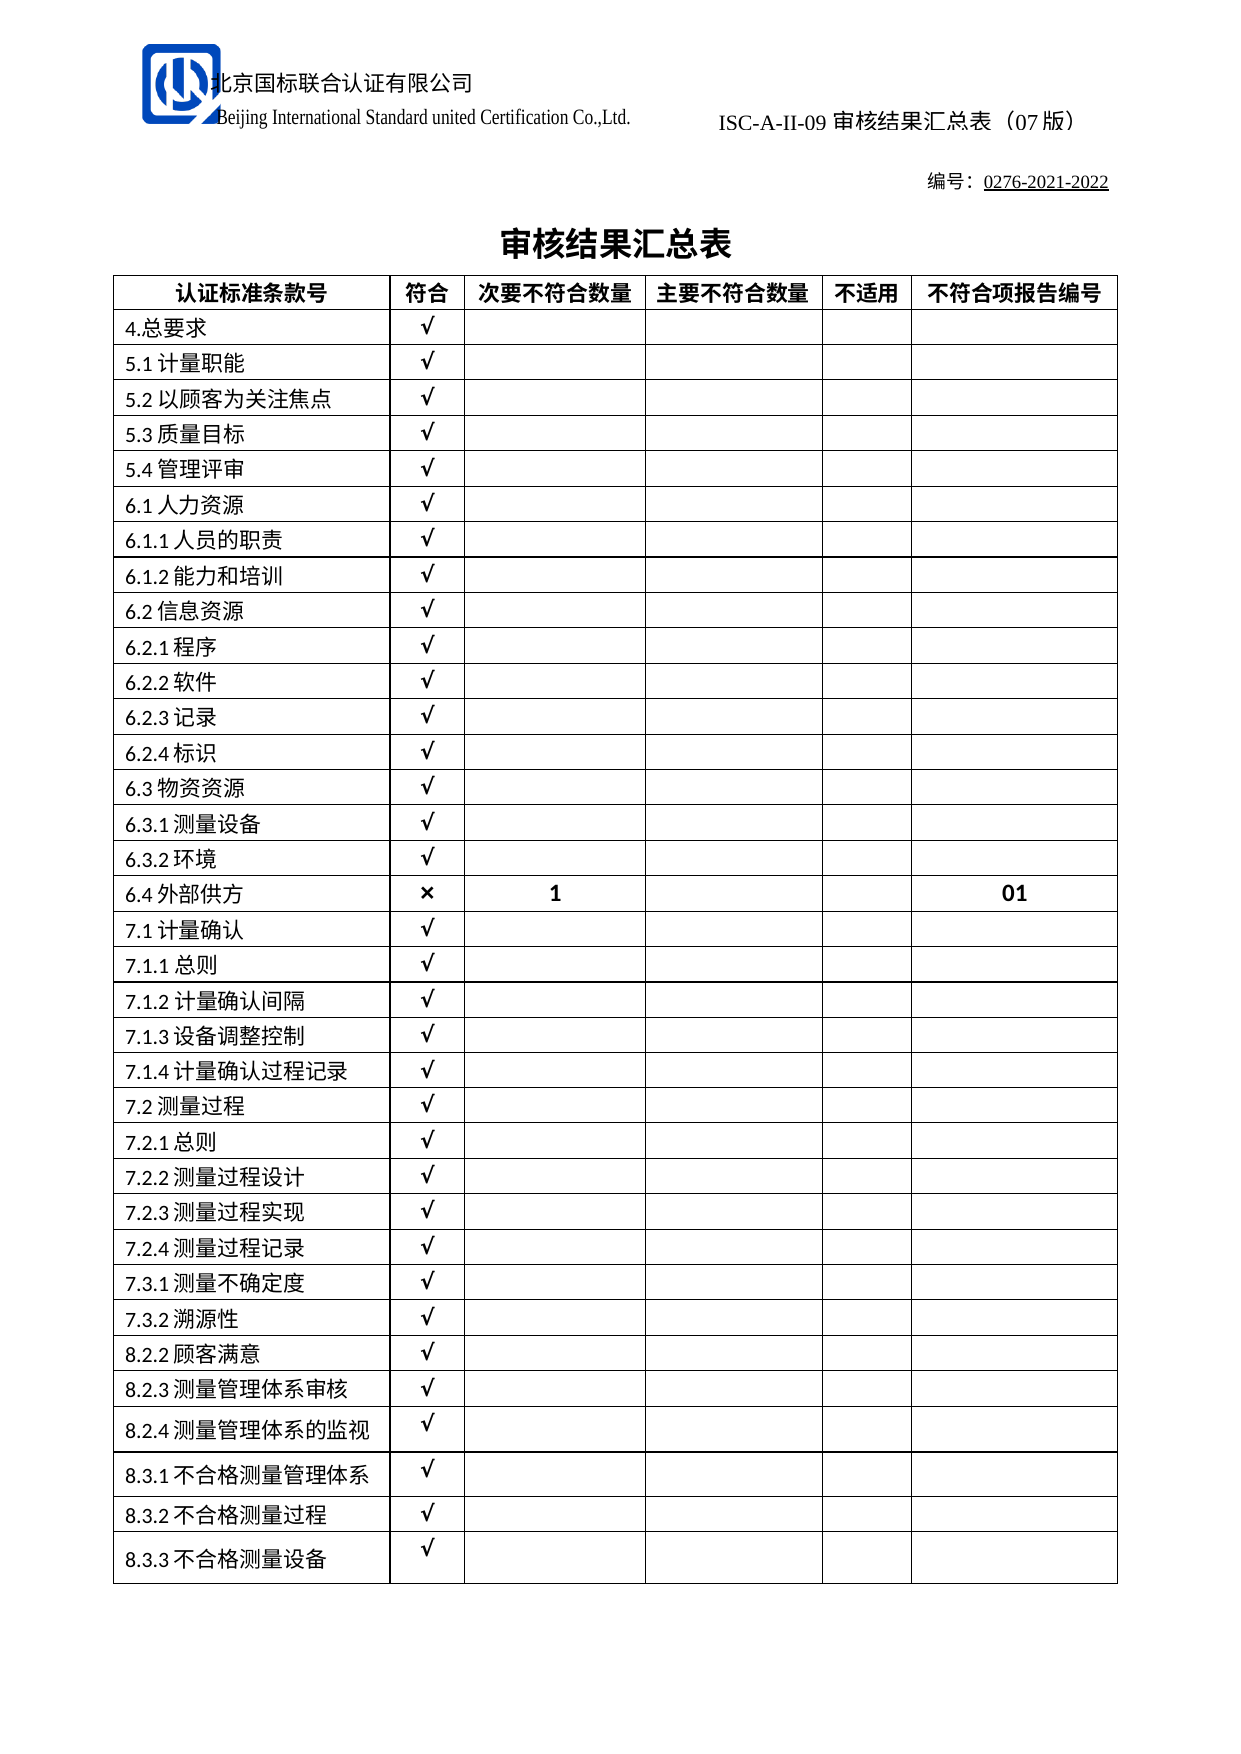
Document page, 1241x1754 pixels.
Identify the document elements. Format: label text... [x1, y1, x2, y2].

table_cell [646, 699, 822, 733]
table_cell [646, 1018, 822, 1052]
table_cell [912, 699, 1117, 733]
table_cell 8.3.3不合格测量设备 [114, 1532, 389, 1583]
table_cell √ [391, 1053, 464, 1087]
table_cell [823, 1371, 911, 1406]
table_cell 6.3.1测量设备 [114, 805, 389, 840]
table_cell [646, 1053, 822, 1087]
table_cell 7.3.2溯源性 [114, 1300, 389, 1335]
table_cell [646, 1407, 822, 1451]
table_header 符合 [391, 276, 464, 308]
table_cell 8.2.3测量管理体系审核 [114, 1371, 389, 1406]
table_header 主要不符合数量 [646, 276, 822, 308]
table_cell √ [391, 593, 464, 627]
table_cell 7.1.1 总则 [114, 947, 389, 981]
table_cell [646, 451, 822, 486]
table_cell √ [391, 628, 464, 663]
table_cell √ [391, 841, 464, 875]
table_cell [465, 1336, 645, 1370]
table_cell [912, 983, 1117, 1017]
table_cell [646, 345, 822, 379]
table_cell √ [391, 558, 464, 592]
table_cell [465, 947, 645, 981]
table_cell [823, 1018, 911, 1052]
table_cell [465, 1300, 645, 1335]
table_cell [823, 1230, 911, 1264]
table_cell 5.2 以顾客为关注焦点 [114, 380, 389, 415]
table_cell [823, 699, 911, 733]
table_cell [912, 1053, 1117, 1087]
table_cell [823, 416, 911, 450]
table_cell √ [391, 947, 464, 981]
table_cell [823, 664, 911, 698]
table_cell [646, 1497, 822, 1531]
table_cell [823, 1453, 911, 1496]
table_cell 7.1.3设备调整控制 [114, 1018, 389, 1052]
table_cell √ [391, 1497, 464, 1531]
table_cell [912, 487, 1117, 521]
table_cell [823, 522, 911, 556]
table_cell [465, 1159, 645, 1193]
table_cell [465, 1053, 645, 1087]
table_cell 5.4 管理评审 [114, 451, 389, 486]
table_cell [646, 1453, 822, 1496]
table_cell √ [391, 1194, 464, 1228]
table_cell √ [391, 805, 464, 840]
table_cell 6.2信息资源 [114, 593, 389, 627]
table_cell [912, 1453, 1117, 1496]
table_cell √ [391, 487, 464, 521]
table_cell 1 [465, 876, 645, 911]
text 审核结果汇总表 [123, 210, 1108, 275]
table_cell [823, 735, 911, 769]
table_cell [465, 1407, 645, 1451]
table_cell [465, 1194, 645, 1228]
table_cell [823, 628, 911, 663]
table_cell [912, 310, 1117, 344]
table_cell [646, 1532, 822, 1583]
table_cell [912, 735, 1117, 769]
table_cell [465, 487, 645, 521]
table_cell [823, 1497, 911, 1531]
table_cell [646, 628, 822, 663]
table_cell [912, 380, 1117, 415]
table_cell [646, 522, 822, 556]
table_cell [823, 912, 911, 946]
table_cell [912, 1088, 1117, 1122]
table_cell 4.总要求 [114, 310, 389, 344]
table_cell √ [391, 416, 464, 450]
table_cell √ [391, 1407, 464, 1451]
table_cell [912, 947, 1117, 981]
table_header 次要不符合数量 [465, 276, 645, 308]
table_cell 7.3.1测量不确定度 [114, 1265, 389, 1299]
table_cell [823, 380, 911, 415]
table_cell [823, 876, 911, 911]
table_cell [912, 1336, 1117, 1370]
table_cell [912, 1230, 1117, 1264]
table_cell √ [391, 451, 464, 486]
table_cell √ [391, 1123, 464, 1158]
table_cell [823, 1088, 911, 1122]
table_cell [823, 310, 911, 344]
table_cell [465, 522, 645, 556]
table_cell [646, 1088, 822, 1122]
table_cell 6.1人力资源 [114, 487, 389, 521]
table_cell [465, 983, 645, 1017]
table_cell √ [391, 912, 464, 946]
table_cell 6.3 物资资源 [114, 770, 389, 804]
table_cell [912, 1497, 1117, 1531]
table_cell √ [391, 770, 464, 804]
table_cell [823, 805, 911, 840]
table_cell [912, 841, 1117, 875]
table_cell [465, 345, 645, 379]
table_cell [912, 1371, 1117, 1406]
table_header 不适用 [823, 276, 911, 308]
table_cell [912, 522, 1117, 556]
table_cell [823, 841, 911, 875]
table_cell [646, 770, 822, 804]
table_cell 8.3.1不合格测量管理体系 [114, 1453, 389, 1496]
table_cell [646, 487, 822, 521]
table_header 认证标准条款号 [114, 276, 389, 308]
table_cell [823, 1194, 911, 1228]
table_cell [465, 593, 645, 627]
table_header 不符合项报告编号 [912, 276, 1117, 308]
table_cell [646, 1300, 822, 1335]
table_cell [646, 1230, 822, 1264]
table_cell [465, 735, 645, 769]
table_cell [823, 487, 911, 521]
table_cell 8.2.2顾客满意 [114, 1336, 389, 1370]
table_cell [823, 983, 911, 1017]
table_cell [465, 1371, 645, 1406]
table_cell [912, 628, 1117, 663]
table_cell [823, 1265, 911, 1299]
table_cell √ [391, 1300, 464, 1335]
table_cell [823, 1159, 911, 1193]
table_cell [465, 1265, 645, 1299]
table_cell 6.2.4标识 [114, 735, 389, 769]
table_cell √ [391, 1018, 464, 1052]
table_cell [646, 805, 822, 840]
table_cell √ [391, 345, 464, 379]
table_cell [823, 1053, 911, 1087]
table_cell √ [391, 310, 464, 344]
table_cell 7.2.2测量过程设计 [114, 1159, 389, 1193]
table_cell [823, 1336, 911, 1370]
table_cell 6.3.2环境 [114, 841, 389, 875]
table_cell √ [391, 699, 464, 733]
table_cell √ [391, 1532, 464, 1583]
table_cell [823, 1407, 911, 1451]
table_cell 6.2.3记录 [114, 699, 389, 733]
table_cell [646, 735, 822, 769]
table_cell 7.1.2 计量确认间隔 [114, 983, 389, 1017]
table_cell √ [391, 1230, 464, 1264]
table_cell [646, 416, 822, 450]
table_cell [646, 876, 822, 911]
table_cell [912, 1407, 1117, 1451]
table_cell [646, 1159, 822, 1193]
table_cell [823, 1123, 911, 1158]
table_cell [646, 593, 822, 627]
table_cell 01 [912, 876, 1117, 911]
table_cell [912, 1300, 1117, 1335]
table_cell [912, 451, 1117, 486]
table_cell √ [391, 1159, 464, 1193]
table_cell √ [391, 1371, 464, 1406]
table_cell [465, 770, 645, 804]
table_cell [646, 1371, 822, 1406]
table_cell [465, 699, 645, 733]
table_cell [646, 1123, 822, 1158]
table_cell [465, 841, 645, 875]
table_cell [465, 1532, 645, 1583]
table_cell [912, 805, 1117, 840]
table_cell [912, 770, 1117, 804]
table_cell [646, 380, 822, 415]
table_cell [823, 947, 911, 981]
table_cell 6.1.1人员的职责 [114, 522, 389, 556]
table_cell [823, 1532, 911, 1583]
table_cell 5.1 计量职能 [114, 345, 389, 379]
table_cell √ [391, 1336, 464, 1370]
table_cell [646, 664, 822, 698]
text 编号：0276-2021-2022 [123, 164, 1108, 196]
table_cell √ [391, 983, 464, 1017]
table_cell √ [391, 1265, 464, 1299]
table_cell 6.2.2软件 [114, 664, 389, 698]
table_cell √ [391, 1088, 464, 1122]
table_cell [465, 1018, 645, 1052]
table_cell 6.2.1程序 [114, 628, 389, 663]
table_cell 6.4外部供方 [114, 876, 389, 911]
table_cell [465, 664, 645, 698]
picture [142, 44, 221, 124]
table_cell [465, 451, 645, 486]
table_cell [465, 1230, 645, 1264]
table_cell √ [391, 664, 464, 698]
table_cell 6.1.2能力和培训 [114, 558, 389, 592]
table_cell [465, 416, 645, 450]
table_cell √ [391, 735, 464, 769]
table_cell [646, 1265, 822, 1299]
table_cell [912, 558, 1117, 592]
table_cell 5.3 质量目标 [114, 416, 389, 450]
table_cell [912, 1194, 1117, 1228]
table_cell 7.1.4计量确认过程记录 [114, 1053, 389, 1087]
table_cell [646, 1336, 822, 1370]
table_cell 8.2.4测量管理体系的监视 [114, 1407, 389, 1451]
table_cell [912, 1532, 1117, 1583]
table_cell [912, 664, 1117, 698]
table_cell [646, 1194, 822, 1228]
table_cell 7.2.3测量过程实现 [114, 1194, 389, 1228]
table_cell √ [391, 380, 464, 415]
table_cell 7.2.1总则 [114, 1123, 389, 1158]
table_cell [465, 1497, 645, 1531]
table_cell [465, 805, 645, 840]
table_cell [646, 310, 822, 344]
table_cell 7.1计量确认 [114, 912, 389, 946]
table_cell [912, 593, 1117, 627]
table_cell [646, 947, 822, 981]
table_cell [823, 451, 911, 486]
table_cell [465, 310, 645, 344]
table_cell [465, 1088, 645, 1122]
table_cell √ [391, 1453, 464, 1496]
table_cell 7.2.4测量过程记录 [114, 1230, 389, 1264]
table_cell [646, 841, 822, 875]
table_cell [465, 558, 645, 592]
table_cell [823, 593, 911, 627]
table_cell [912, 912, 1117, 946]
table_cell [465, 1453, 645, 1496]
table_cell [823, 345, 911, 379]
table_cell [465, 1123, 645, 1158]
table_cell [912, 416, 1117, 450]
table_cell [823, 558, 911, 592]
table_cell [912, 345, 1117, 379]
table_cell [912, 1265, 1117, 1299]
table_cell [646, 983, 822, 1017]
table_cell [465, 380, 645, 415]
table_cell [912, 1018, 1117, 1052]
table_cell × [391, 876, 464, 911]
table_cell 8.3.2不合格测量过程 [114, 1497, 389, 1531]
table_cell [465, 912, 645, 946]
table_cell [465, 628, 645, 663]
table_cell [646, 912, 822, 946]
table_cell [912, 1159, 1117, 1193]
table_cell [823, 770, 911, 804]
table_cell [823, 1300, 911, 1335]
table_cell [912, 1123, 1117, 1158]
table_cell [646, 558, 822, 592]
table_cell √ [391, 522, 464, 556]
table_cell 7.2 测量过程 [114, 1088, 389, 1122]
